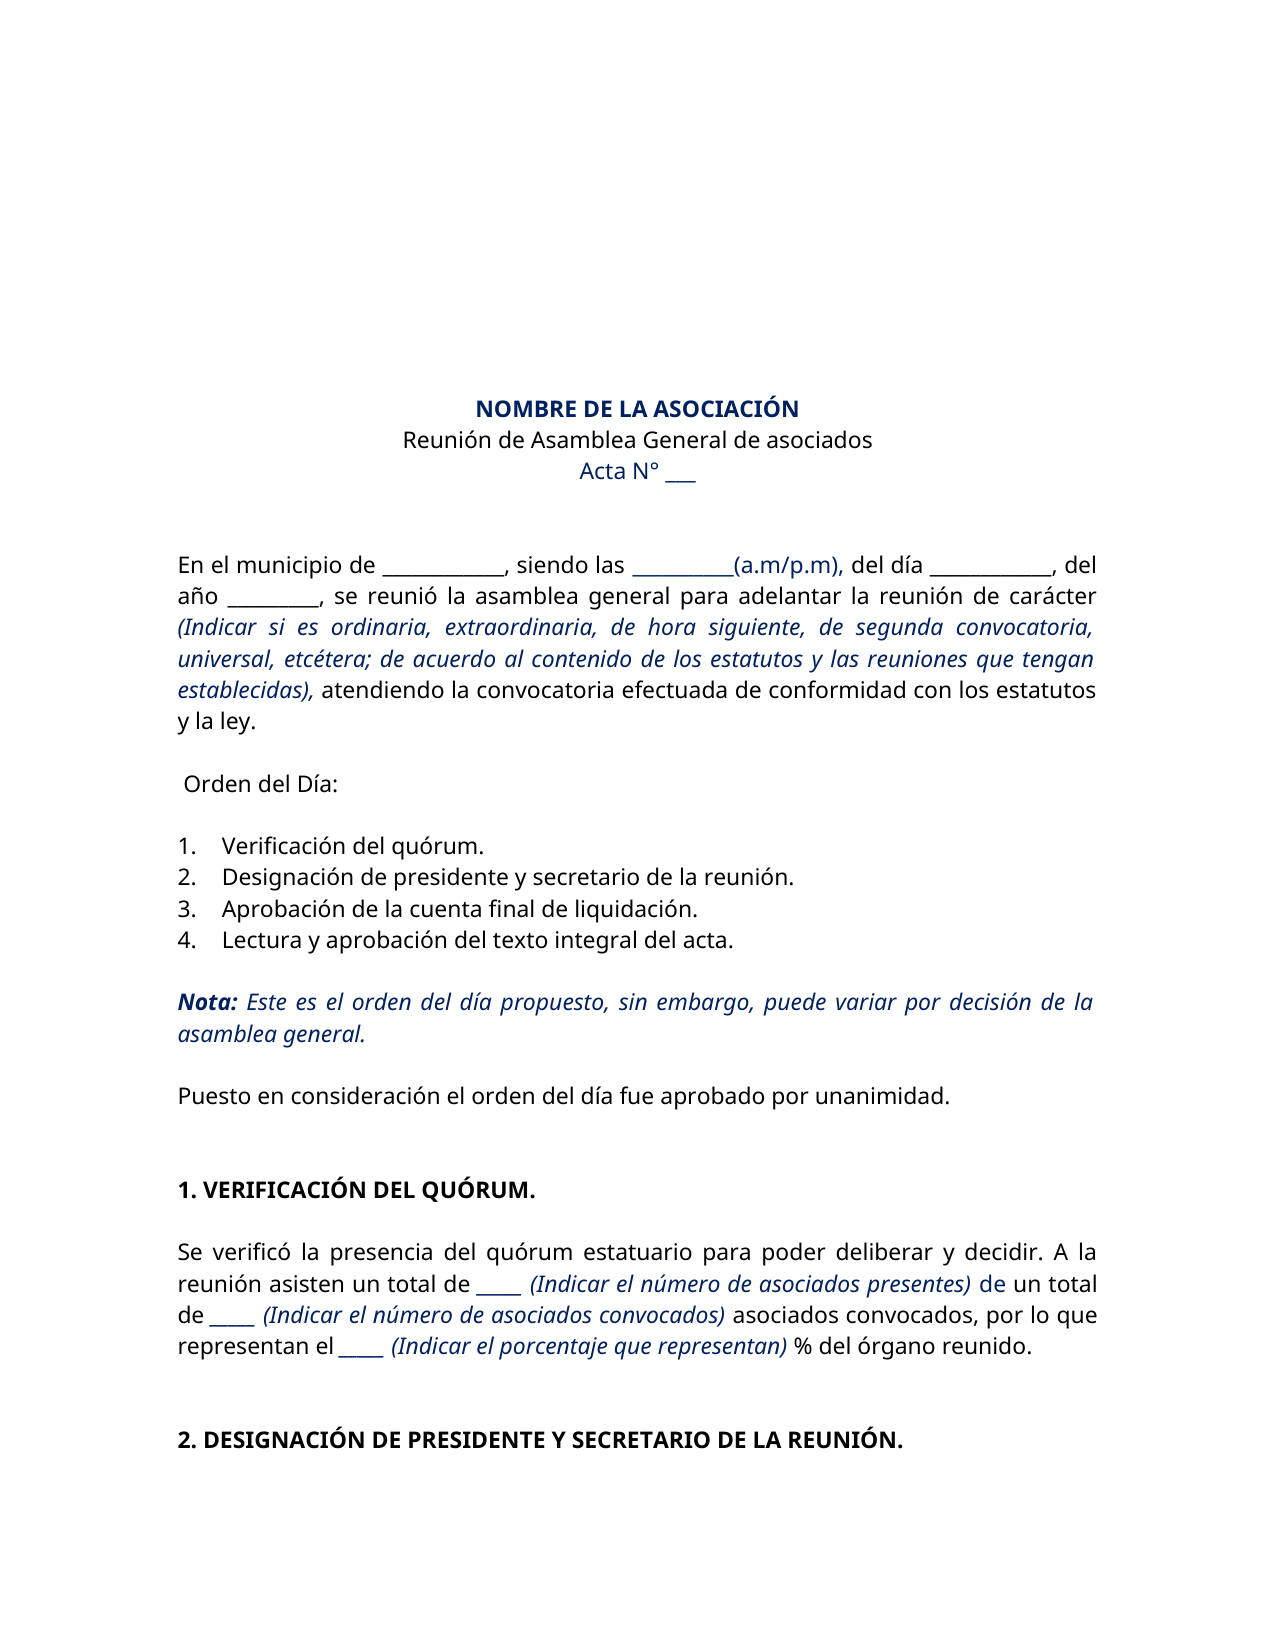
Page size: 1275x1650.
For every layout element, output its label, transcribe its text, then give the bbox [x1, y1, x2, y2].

text Puesto en consideración el orden del día fue aprobado por unanimidad. [177, 1080, 1098, 1111]
list Verificación del quórum. [177, 830, 1098, 861]
text En el municipio de ____________, siendo las __________(a.m/p.m), del día ____________, del año _________, se reunió la asamblea general para adelantar la reunión de carácter (Indicar si es ordinaria, extraordinaria, de hora siguiente, de segunda convocatoria, universal, etcétera; de acuerdo al contenido de los estatutos y las reuniones que tengan establecidas), atendiendo la convocatoria efectuada de conformidad con los estatutos y la ley. [177, 549, 1098, 736]
list Designación de presidente y secretario de la reunión. [177, 861, 1098, 892]
text NOMBRE DE LA ASOCIACIÓN [177, 392, 1098, 424]
text 2. DESIGNACIÓN DE PRESIDENTE Y SECRETARIO DE LA REUNIÓN. [177, 1424, 1098, 1455]
text Orden del Día: [177, 767, 1098, 799]
text Se verificó la presencia del quórum estatuario para poder deliberar y decidir. A la reunión asisten un total de _____ (Indicar el número de asociados presentes) de un total de _____ (Indicar el número de asociados convocados) asociados convocados, por lo que representan el _____ (Indicar el porcentaje que representan) % del órgano reunido. [177, 1236, 1098, 1361]
text Acta N° ___ [177, 455, 1098, 486]
text Nota: Este es el orden del día propuesto, sin embargo, puede variar por decisión de la asamblea general. [177, 986, 1098, 1049]
list Aprobación de la cuenta final de liquidación. [177, 892, 1098, 924]
text 1. VERIFICACIÓN DEL QUÓRUM. [177, 1174, 1098, 1205]
text Reunión de Asamblea General de asociados [177, 424, 1098, 455]
list Lectura y aprobación del texto integral del acta. [177, 924, 1098, 955]
